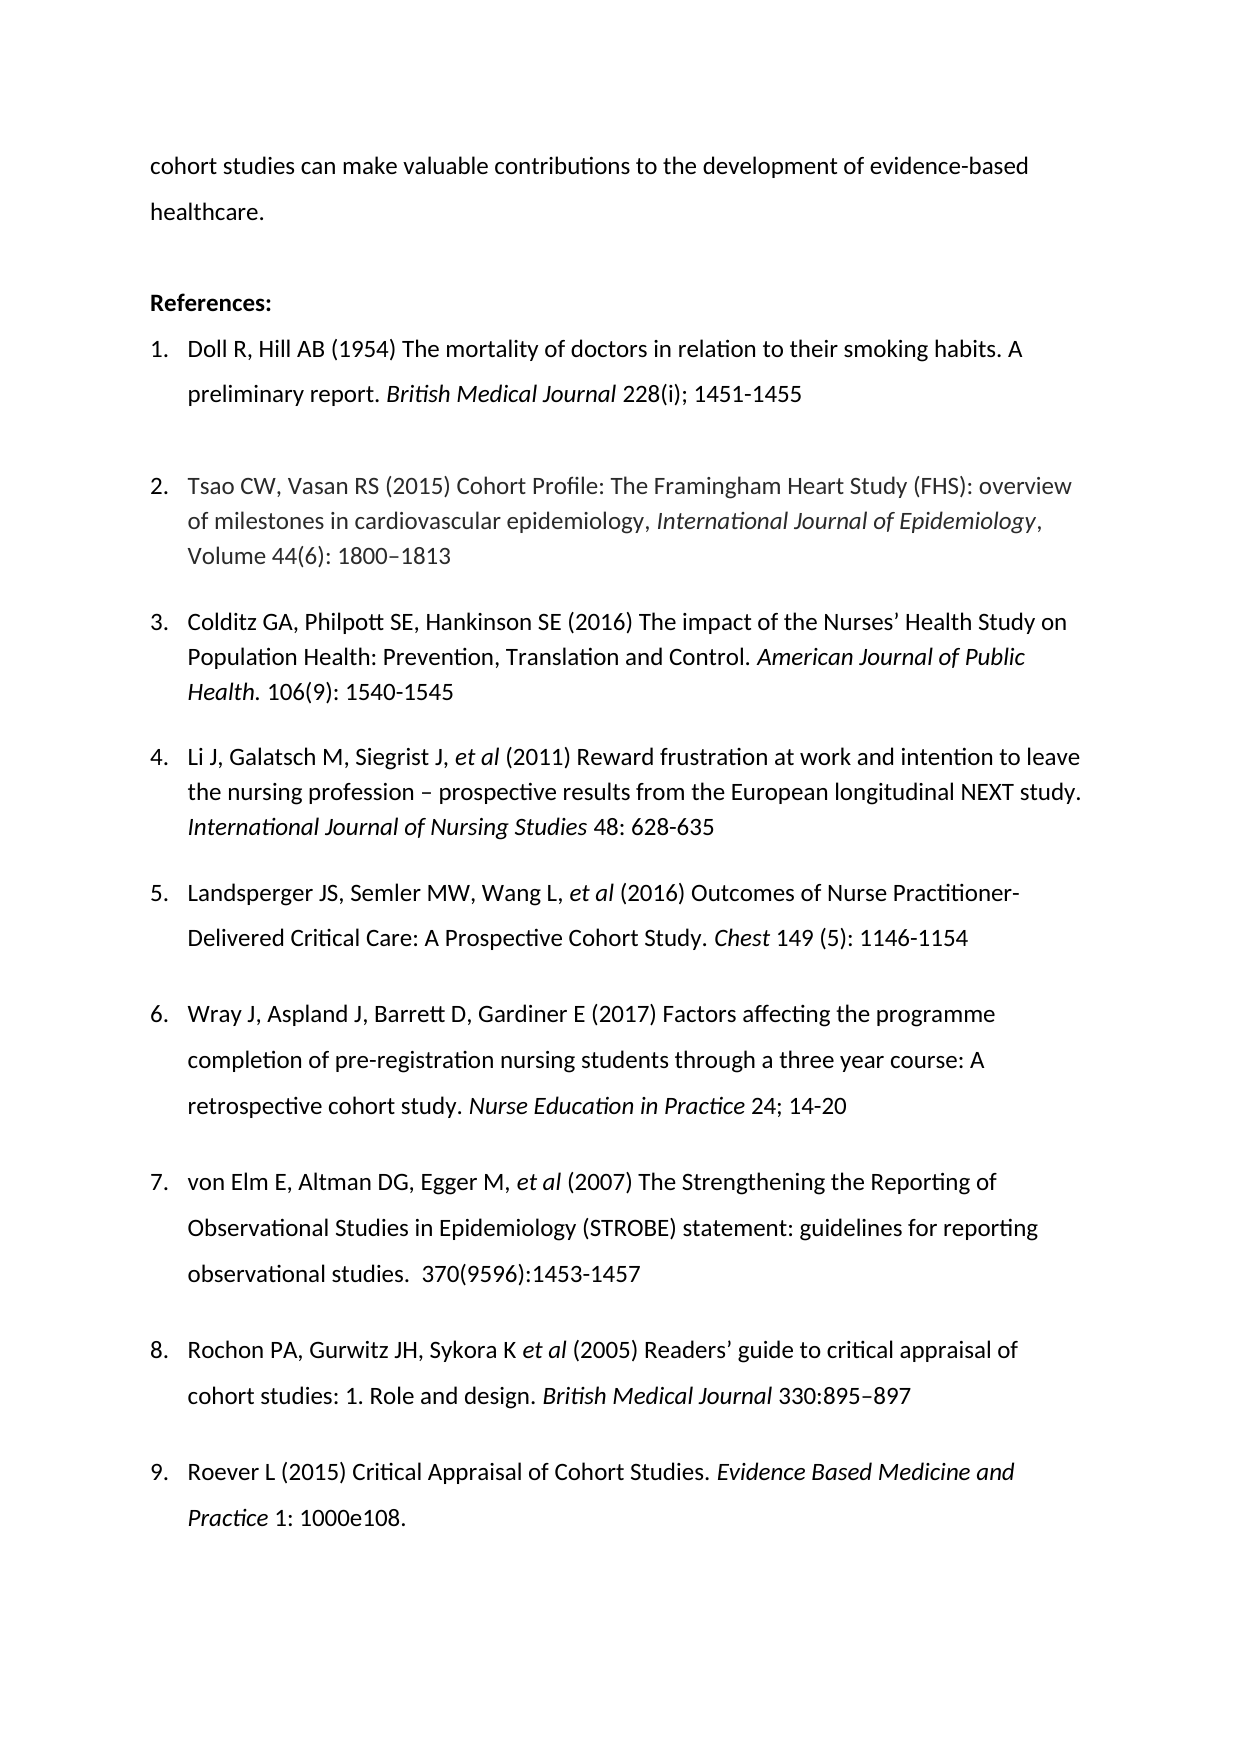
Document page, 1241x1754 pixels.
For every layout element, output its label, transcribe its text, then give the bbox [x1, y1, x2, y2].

text References: [150, 287, 1090, 318]
list Li J, Galatsch M, Siegrist J, et al (2011) Reward frustration at work and intention to leave the nursing profession – prospective results from the European longitudinal NEXT study. International Journal of Nursing Studies 48: 628-635 [150, 741, 1090, 842]
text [150, 150, 1090, 226]
list Rochon PA, Gurwitz JH, Sykora K et al (2005) Readers’ guide to critical appraisal of cohort studies: 1. Role and design. British Medical Journal 330:895–897 [150, 1334, 1090, 1410]
list Doll R, Hill AB (1954) The mortality of doctors in relation to their smoking habits. A preliminary report. British Medical Journal 228(i); 1451-1455 [150, 333, 1090, 409]
list Tsao CW, Vasan RS (2015) Cohort Profile: The Framingham Heart Study (FHS): overview of milestones in cardiovascular epidemiology, International Journal of Epidemiology, Volume 44(6): 1800–1813 [150, 470, 1090, 571]
list Landsperger JS, Semler MW, Wang L, et al (2016) Outcomes of Nurse Practitioner-Delivered Critical Care: A Prospective Cohort Study. Chest 149 (5): 1146-1154 [150, 877, 1090, 953]
list von Elm E, Altman DG, Egger M, et al (2007) The Strengthening the Reporting of Observational Studies in Epidemiology (STROBE) statement: guidelines for reporting observational studies. 370(9596):1453-1457 [150, 1166, 1090, 1288]
list Colditz GA, Philpott SE, Hankinson SE (2016) The impact of the Nurses’ Health Study on Population Health: Prevention, Translation and Control. American Journal of Public Health. 106(9): 1540-1545 [150, 606, 1090, 706]
list Roever L (2015) Critical Appraisal of Cohort Studies. Evidence Based Medicine and Practice 1: 1000e108. [150, 1456, 1090, 1532]
list Wray J, Aspland J, Barrett D, Gardiner E (2017) Factors affecting the programme completion of pre-registration nursing students through a three year course: A retrospective cohort study. Nurse Education in Practice 24; 14-20 [150, 999, 1090, 1121]
